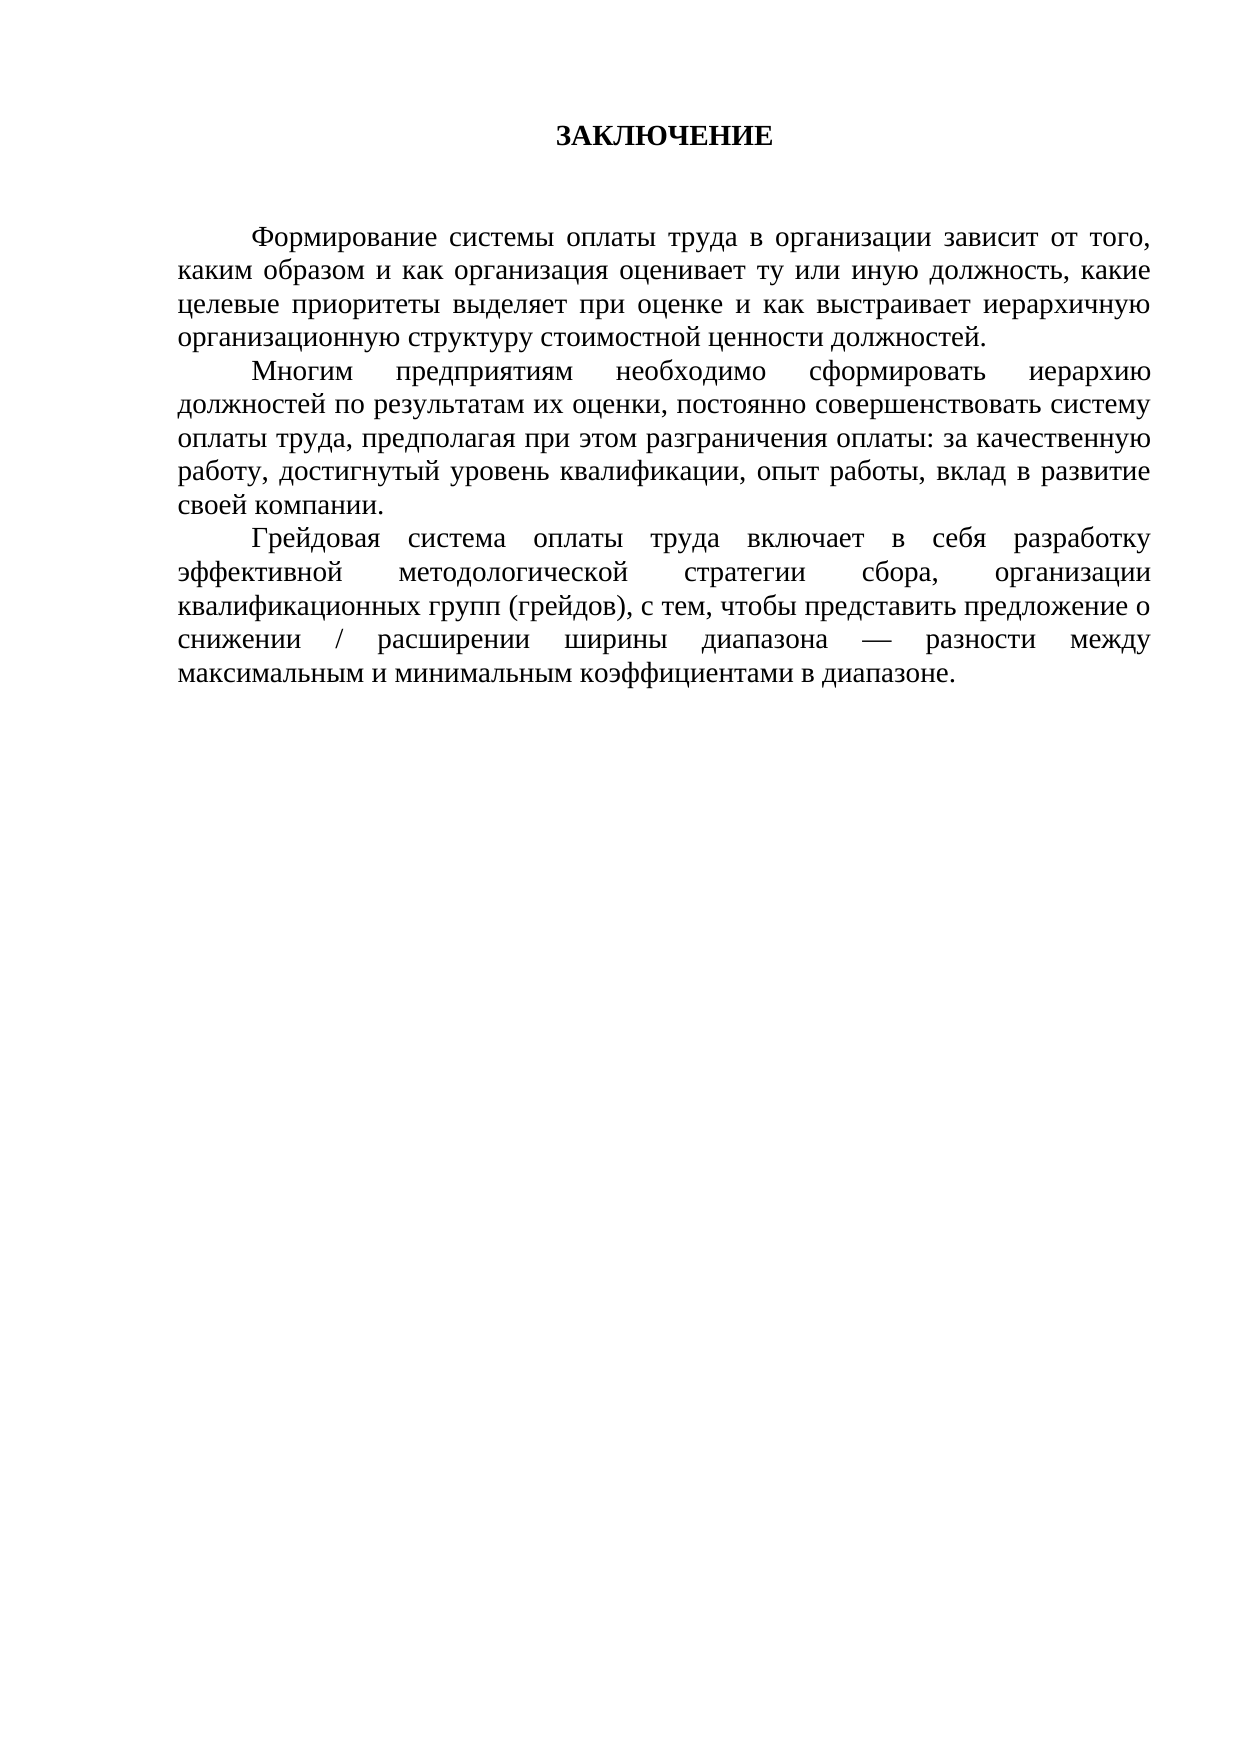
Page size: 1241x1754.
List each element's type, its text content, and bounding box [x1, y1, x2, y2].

text Грейдовая система оплаты труда включает в себя разработку эффективной методологической стратегии сбора, организации квалификационных групп (грейдов), с тем, чтобы представить предложение о снижении / расширении ширины диапазона — разности между максимальным и минимальным коэффициентами в диапазоне. [177, 521, 1152, 688]
text Формирование системы оплаты труда в организации зависит от того, каким образом и как организация оценивает ту или иную должность, какие целевые приоритеты выделяет при оценке и как выстраивает иерархичную организационную структуру стоимостной ценности должностей. [177, 219, 1152, 353]
text ЗАКЛЮЧЕНИЕ [177, 118, 1152, 152]
text Многим предприятиям необходимо сформировать иерархию должностей по результатам их оценки, постоянно совершенствовать систему оплаты труда, предполагая при этом разграничения оплаты: за качественную работу, достигнутый уровень квалификации, опыт работы, вклад в развитие своей компании. [177, 353, 1152, 521]
